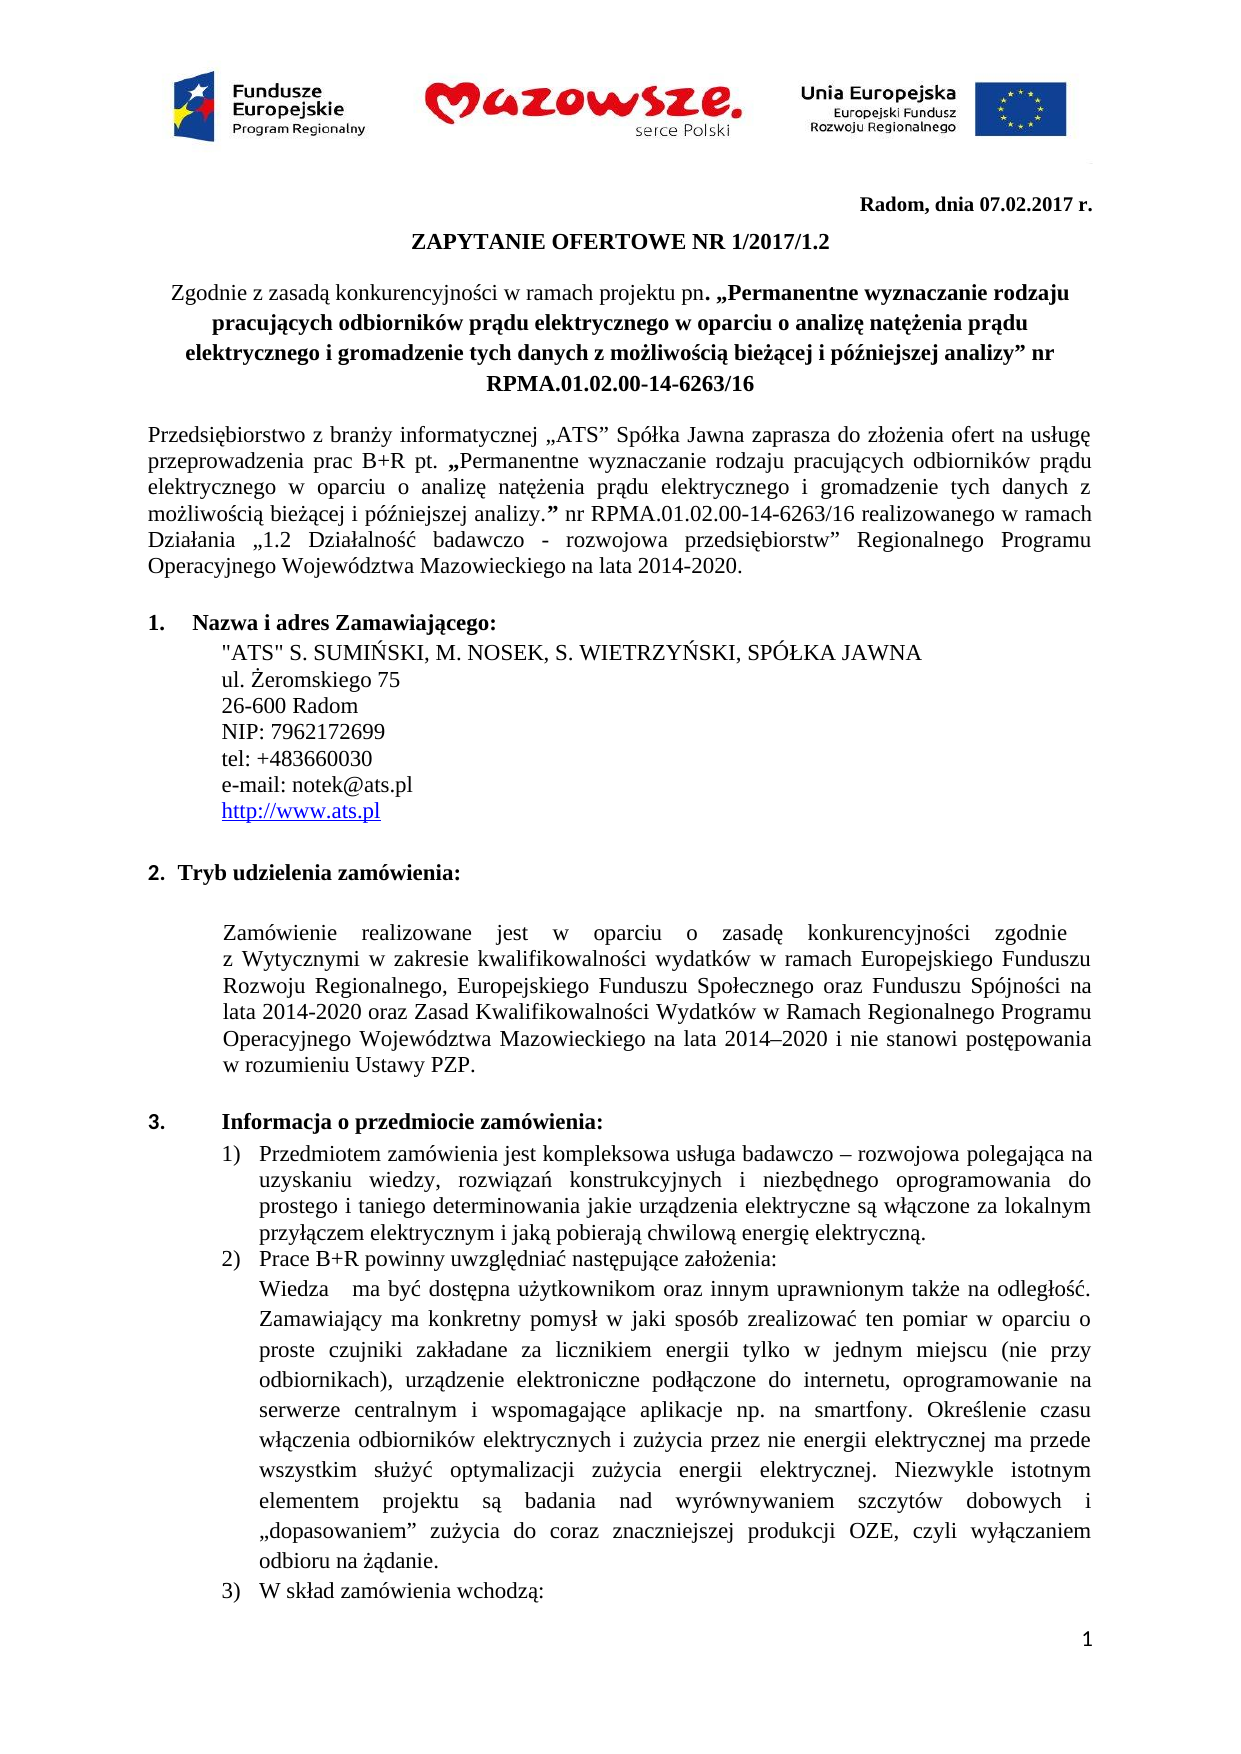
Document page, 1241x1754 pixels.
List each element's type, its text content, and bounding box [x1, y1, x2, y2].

text tel: +483660030 [148, 745, 1093, 771]
list Informacja o przedmiocie zamówienia: [148, 1107, 1093, 1136]
list Tryb udzielenia zamówienia: [148, 858, 1093, 886]
text Zgodnie z zasadą konkurencyjności w ramach projektu pn. „Permanentne wyznaczanie rodzaju pracujących odbiorników prądu elektrycznego w oparciu o analizę natężenia prądu elektrycznego i gromadzenie tych danych z możliwością bieżącej i późniejszej analizy” nr RPMA.01.02.00-14-6263/16 [148, 279, 1093, 396]
text Przedsiębiorstwo z branży informatycznej „ATS” Spółka Jawna zaprasza do złożenia ofert na usługę przeprowadzenia prac B+R pt. „Permanentne wyznaczanie rodzaju pracujących odbiorników prądu elektrycznego w oparciu o analizę natężenia prądu elektrycznego i gromadzenie tych danych z możliwością bieżącej i późniejszej analizy.” nr RPMA.01.02.00-14-6263/16 realizowanego w ramach Działania „1.2 Działalność badawczo - rozwojowa przedsiębiorstw” Regionalnego Programu Operacyjnego Województwa Mazowieckiego na lata 2014-2020. [148, 421, 1093, 579]
list Prace B+R powinny uwzględniać następujące założenia: [221, 1245, 1093, 1271]
text NIP: 7962172699 [148, 718, 1093, 745]
text ul. Żeromskiego 75 [148, 666, 1093, 692]
text Radom, dnia 07.02.2017 r. [148, 192, 1093, 216]
text ZAPYTANIE OFERTOWE NR 1/2017/1.2 [148, 228, 1093, 254]
text "ATS" S. SUMIŃSKI, M. NOSEK, S. WIETRZYŃSKI, SPÓŁKA JAWNA [148, 639, 1093, 666]
list Wiedza ma być dostępna użytkownikom oraz innym uprawnionym także na odległość. Zamawiający ma konkretny pomysł w jaki sposób zrealizować ten pomiar w oparciu o proste czujniki zakładane za licznikiem energii tylko w jednym miejscu (nie przy odbiornikach), urządzenie elektroniczne podłączone do internetu, oprogramowanie na serwerze centralnym i wspomagające aplikacje np. na smartfony. Określenie czasu włączenia odbiorników elektrycznych i zużycia przez nie energii elektrycznej ma przede wszystkim służyć optymalizacji zużycia energii elektrycznej. Niezwykle istotnym elementem projektu są badania nad wyrównywaniem szczytów dobowych i „dopasowaniem” zużycia do coraz znaczniejszej produkcji OZE, czyli wyłączaniem odbioru na żądanie. [259, 1275, 1093, 1573]
text Zamówienie realizowane jest w oparciu o zasadę konkurencyjności zgodnie z Wytycznymi w zakresie kwalifikowalności wydatków w ramach Europejskiego Funduszu Rozwoju Regionalnego, Europejskiego Funduszu Społecznego oraz Funduszu Spójności na lata 2014-2020 oraz Zasad Kwalifikowalności Wydatków w Ramach Regionalnego Programu Operacyjnego Województwa Mazowieckiego na lata 2014–2020 i nie stanowi postępowania w rozumieniu Ustawy PZP. [223, 919, 1093, 1077]
text e-mail: notek@ats.pl [148, 771, 1093, 797]
list Przedmiotem zamówienia jest kompleksowa usługa badawczo – rozwojowa polegająca na uzyskaniu wiedzy, rozwiązań konstrukcyjnych i niezbędnego oprogramowania do prostego i taniego determinowania jakie urządzenia elektryczne są włączone za lokalnym przyłączem elektrycznym i jaką pobierają chwilową energię elektryczną. [221, 1140, 1093, 1245]
list Nazwa i adres Zamawiającego: [148, 609, 1093, 635]
picture [147, 47, 1093, 164]
text http://www.ats.pl [221, 797, 1093, 824]
text 26-600 Radom [148, 692, 1093, 718]
list W skład zamówienia wchodzą: [221, 1577, 1093, 1604]
